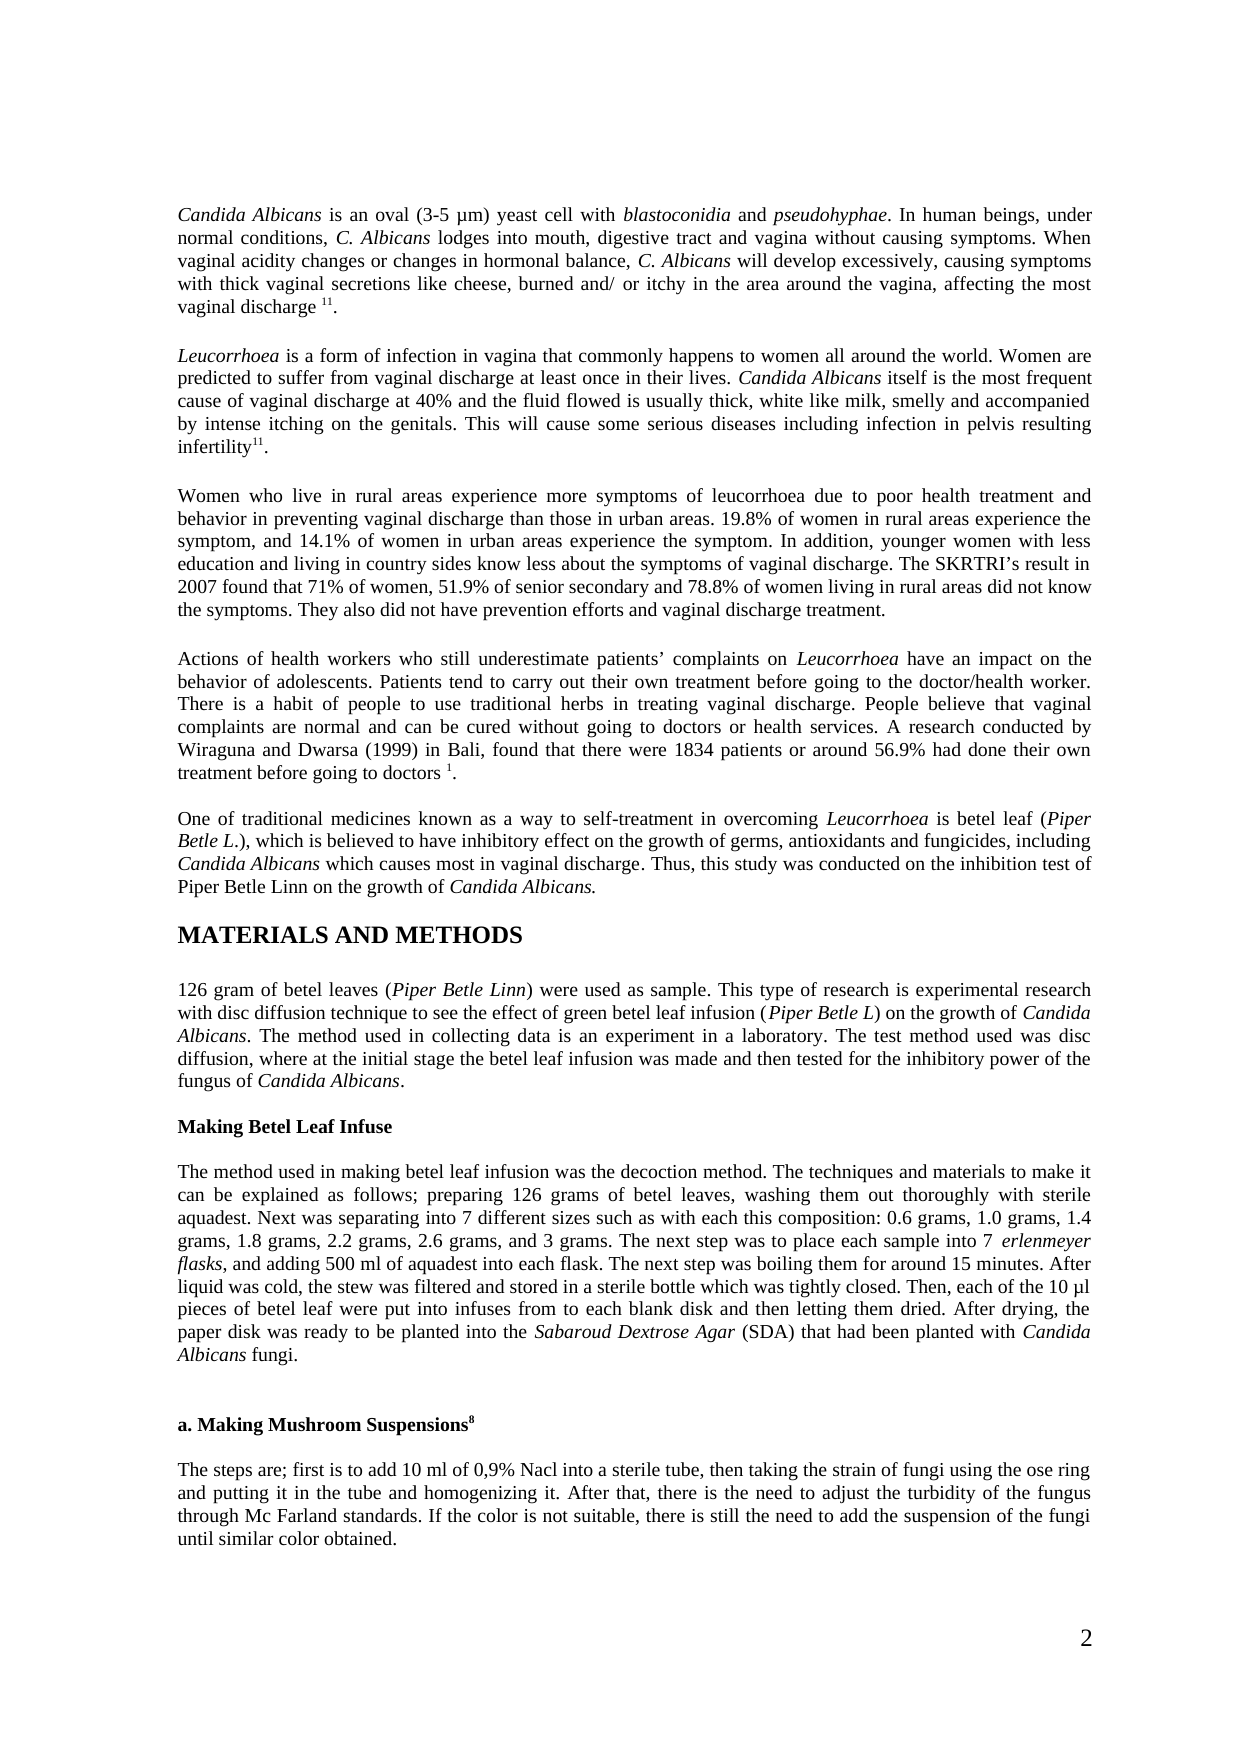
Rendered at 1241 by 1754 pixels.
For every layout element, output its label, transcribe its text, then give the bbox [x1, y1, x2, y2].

text Materials and Methods [177, 921, 1092, 949]
text The method used in making betel leaf infusion was the decoction method. The techniques and materials to make it can be explained as follows; preparing 126 grams of betel leaves, washing them out thoroughly with sterile aquadest. Next was separating into 7 different sizes such as with each this composition: 0.6 grams, 1.0 grams, 1.4 grams, 1.8 grams, 2.2 grams, 2.6 grams, and 3 grams. The next step was to place each sample into 7 erlenmeyer flasks, and adding 500 ml of aquadest into each flask. The next step was boiling them for around 15 minutes. After liquid was cold, the stew was filtered and stored in a sterile bottle which was tightly closed. Then, each of the 10 µl pieces of betel leaf were put into infuses from to each blank disk and then letting them dried. After drying, the paper disk was ready to be planted into the Sabaroud Dextrose Agar (SDA) that had been planted with Candida Albicans fungi. [177, 1161, 1092, 1366]
text Actions of health workers who still underestimate patients’ complaints on Leucorrhoea have an impact on the behavior of adolescents. Patients tend to carry out their own treatment before going to the doctor/health worker. There is a habit of people to use traditional herbs in treating vaginal discharge. People believe that vaginal complaints are normal and can be cured without going to doctors or health services. A research conducted by Wiraguna and Dwarsa (1999) in Bali, found that there were 1834 patients or around 56.9% had done their own treatment before going to doctors 1. [177, 647, 1092, 784]
text Women who live in rural areas experience more symptoms of leucorrhoea due to poor health treatment and behavior in preventing vaginal discharge than those in urban areas. 19.8% of women in rural areas experience the symptom, and 14.1% of women in urban areas experience the symptom. In addition, younger women with less education and living in country sides know less about the symptoms of vaginal discharge. The SKRTRI’s result in 2007 found that 71% of women, 51.9% of senior secondary and 78.8% of women living in rural areas did not know the symptoms. They also did not have prevention efforts and vaginal discharge treatment. [177, 484, 1092, 621]
text 126 gram of betel leaves (Piper Betle Linn) were used as sample. This type of research is experimental research with disc diffusion technique to see the effect of green betel leaf infusion (Piper Betle L) on the growth of Candida Albicans. The method used in collecting data is an experiment in a laboratory. The test method used was disc diffusion, where at the initial stage the betel leaf infusion was made and then tested for the inhibitory power of the fungus of Candida Albicans. [177, 978, 1092, 1092]
text Candida Albicans is an oval (3-5 µm) yeast cell with blastoconidia and pseudohyphae. In human beings, under normal conditions, C. Albicans lodges into mouth, digestive tract and vagina without causing symptoms. When vaginal acidity changes or changes in hormonal balance, C. Albicans will develop excessively, causing symptoms with thick vaginal secretions like cheese, burned and/ or itchy in the area around the vagina, affecting the most vaginal discharge 11. [177, 203, 1092, 317]
text Leucorrhoea is a form of infection in vagina that commonly happens to women all around the world. Women are predicted to suffer from vaginal discharge at least once in their lives. Candida Albicans itself is the most frequent cause of vaginal discharge at 40% and the fluid flowed is usually thick, white like milk, smelly and accompanied by intense itching on the genitals. This will cause some serious diseases including infection in pelvis resulting infertility11. [177, 343, 1092, 458]
text The steps are; first is to add 10 ml of 0,9% Nacl into a sterile tube, then taking the strain of fungi using the ose ring and putting it in the tube and homogenizing it. After that, there is the need to adjust the turbidity of the fungus through Mc Farland standards. If the color is not suitable, there is still the need to add the suspension of the fungi until similar color obtained. [177, 1458, 1092, 1550]
text Making Betel Leaf Infuse [177, 1115, 1092, 1138]
text a. Making Mushroom Suspensions8 [177, 1413, 1092, 1436]
text One of traditional medicines known as a way to self-treatment in overcoming Leucorrhoea is betel leaf (Piper Betle L.), which is believed to have inhibitory effect on the growth of germs, antioxidants and fungicides, including Candida Albicans which causes most in vaginal discharge. Thus, this study was conducted on the inhibition test of Piper Betle Linn on the growth of Candida Albicans. [177, 806, 1092, 898]
